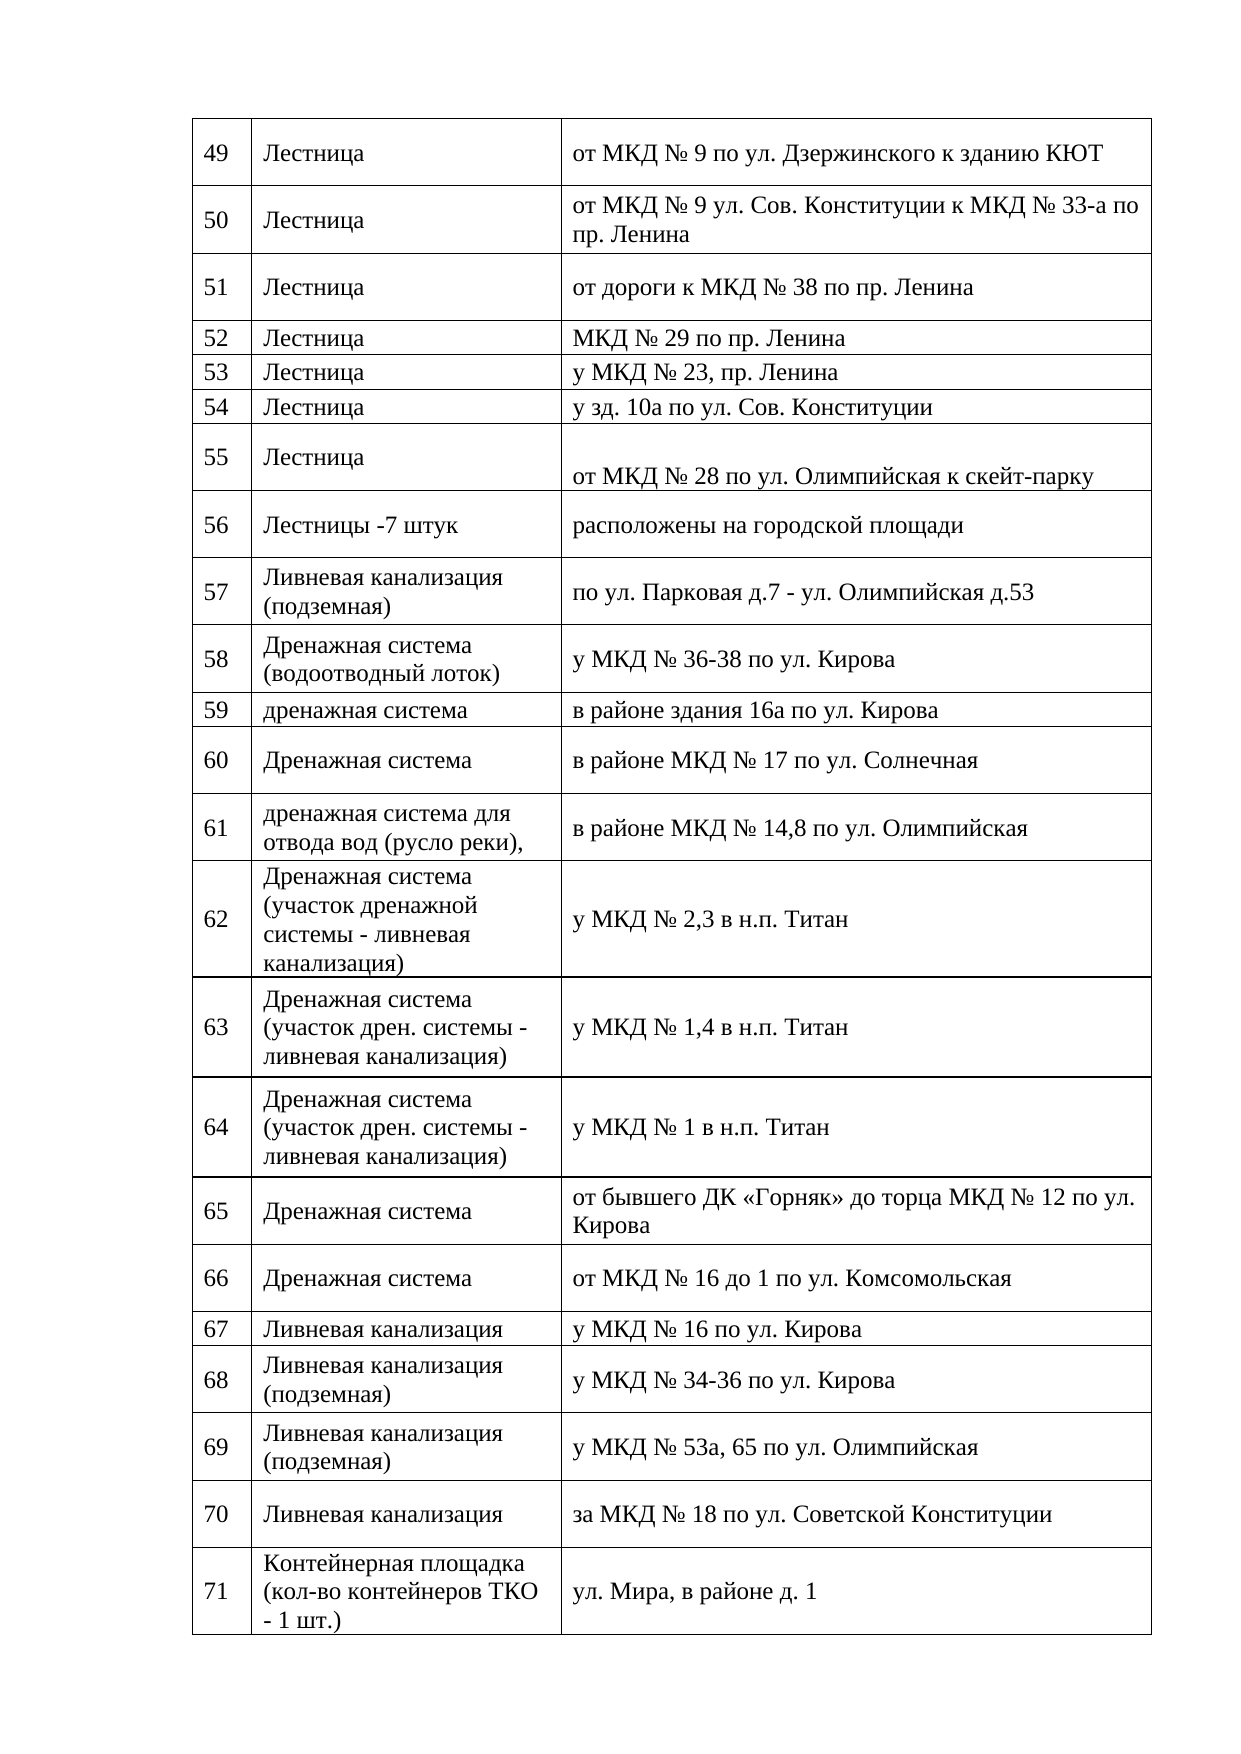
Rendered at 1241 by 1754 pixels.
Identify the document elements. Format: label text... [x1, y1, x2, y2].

table_cell Ливневая канализация (подземная) [252, 1413, 561, 1479]
table_cell Ливневая канализация [252, 1312, 561, 1345]
table_cell Лестница [252, 424, 561, 490]
table_cell Лестница [252, 321, 561, 354]
table_cell от МКД № 16 до 1 по ул. Комсомольская [562, 1245, 1151, 1311]
table_cell в районе здания 16а по ул. Кирова [562, 693, 1151, 726]
table_cell от дороги к МКД № 38 по пр. Ленина [562, 254, 1151, 320]
table_cell у МКД № 36-38 по ул. Кирова [562, 625, 1151, 692]
table_cell 57 [193, 558, 251, 624]
table_cell Дренажная система [252, 1245, 561, 1311]
table_cell Лестница [252, 355, 561, 388]
table_cell Лестница [252, 254, 561, 320]
table_cell Дренажная система [252, 1178, 561, 1243]
table_cell у МКД № 16 по ул. Кирова [562, 1312, 1151, 1345]
table_cell дренажная система для отвода вод (русло реки), [252, 794, 561, 860]
table_cell от МКД № 9 ул. Сов. Конституции к МКД № 33-а по пр. Ленина [562, 186, 1151, 252]
table_cell за МКД № 18 по ул. Советской Конституции [562, 1481, 1151, 1547]
table_cell Лестница [252, 119, 561, 185]
table_cell 59 [193, 693, 251, 726]
table_cell у МКД № 34-36 по ул. Кирова [562, 1346, 1151, 1412]
table_cell Ливневая канализация (подземная) [252, 1346, 561, 1412]
table_cell у МКД № 2,3 в н.п. Титан [562, 861, 1151, 976]
table_cell Лестница [252, 390, 561, 423]
table_cell 58 [193, 625, 251, 692]
table_cell 53 [193, 355, 251, 388]
table_cell в районе МКД № 14,8 по ул. Олимпийская [562, 794, 1151, 860]
table_cell у МКД № 53а, 65 по ул. Олимпийская [562, 1413, 1151, 1479]
table_cell Дренажная система [252, 727, 561, 793]
table_cell Ливневая канализация [252, 1481, 561, 1547]
table_cell МКД № 29 по пр. Ленина [562, 321, 1151, 354]
table_cell Дренажная система (участок дрен. системы - ливневая канализация) [252, 978, 561, 1076]
table_cell по ул. Парковая д.7 - ул. Олимпийская д.53 [562, 558, 1151, 624]
table_cell 69 [193, 1413, 251, 1479]
table_cell 67 [193, 1312, 251, 1345]
table_cell у зд. 10а по ул. Сов. Конституции [562, 390, 1151, 423]
table_cell у МКД № 1,4 в н.п. Титан [562, 978, 1151, 1076]
table_cell 52 [193, 321, 251, 354]
table_cell 54 [193, 390, 251, 423]
table_cell 60 [193, 727, 251, 793]
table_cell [252, 1548, 561, 1634]
table_cell в районе МКД № 17 по ул. Солнечная [562, 727, 1151, 793]
table_cell 64 [193, 1078, 251, 1176]
table_cell у МКД № 1 в н.п. Титан [562, 1078, 1151, 1176]
table_cell 65 [193, 1178, 251, 1243]
table_cell 63 [193, 978, 251, 1076]
table_cell 68 [193, 1346, 251, 1412]
table_cell Лестницы -7 штук [252, 491, 561, 557]
table_cell расположены на городской площади [562, 491, 1151, 557]
table_cell ул. Мира, в районе д. 1 [562, 1548, 1151, 1634]
table_cell Дренажная система (водоотводный лоток) [252, 625, 561, 692]
table_cell 49 [193, 119, 251, 185]
table_cell Дренажная система (участок дренажной системы - ливневая канализация) [252, 861, 561, 976]
table_cell у МКД № 23, пр. Ленина [562, 355, 1151, 388]
table_cell от МКД № 9 по ул. Дзержинского к зданию КЮТ [562, 119, 1151, 185]
table_cell 50 [193, 186, 251, 252]
table_cell 51 [193, 254, 251, 320]
table_cell Ливневая канализация (подземная) [252, 558, 561, 624]
table_cell 61 [193, 794, 251, 860]
table_cell 71 [193, 1548, 251, 1634]
table_cell 56 [193, 491, 251, 557]
table_cell Лестница [252, 186, 561, 252]
table_cell 70 [193, 1481, 251, 1547]
table_cell 66 [193, 1245, 251, 1311]
table_cell 55 [193, 424, 251, 490]
table_cell 62 [193, 861, 251, 976]
table_cell от МКД № 28 по ул. Олимпийская к скейт-парку [562, 424, 1151, 490]
table_cell Дренажная система (участок дрен. системы - ливневая канализация) [252, 1078, 561, 1176]
table_cell от бывшего ДК «Горняк» до торца МКД № 12 по ул. Кирова [562, 1178, 1151, 1243]
table_cell дренажная система [252, 693, 561, 726]
